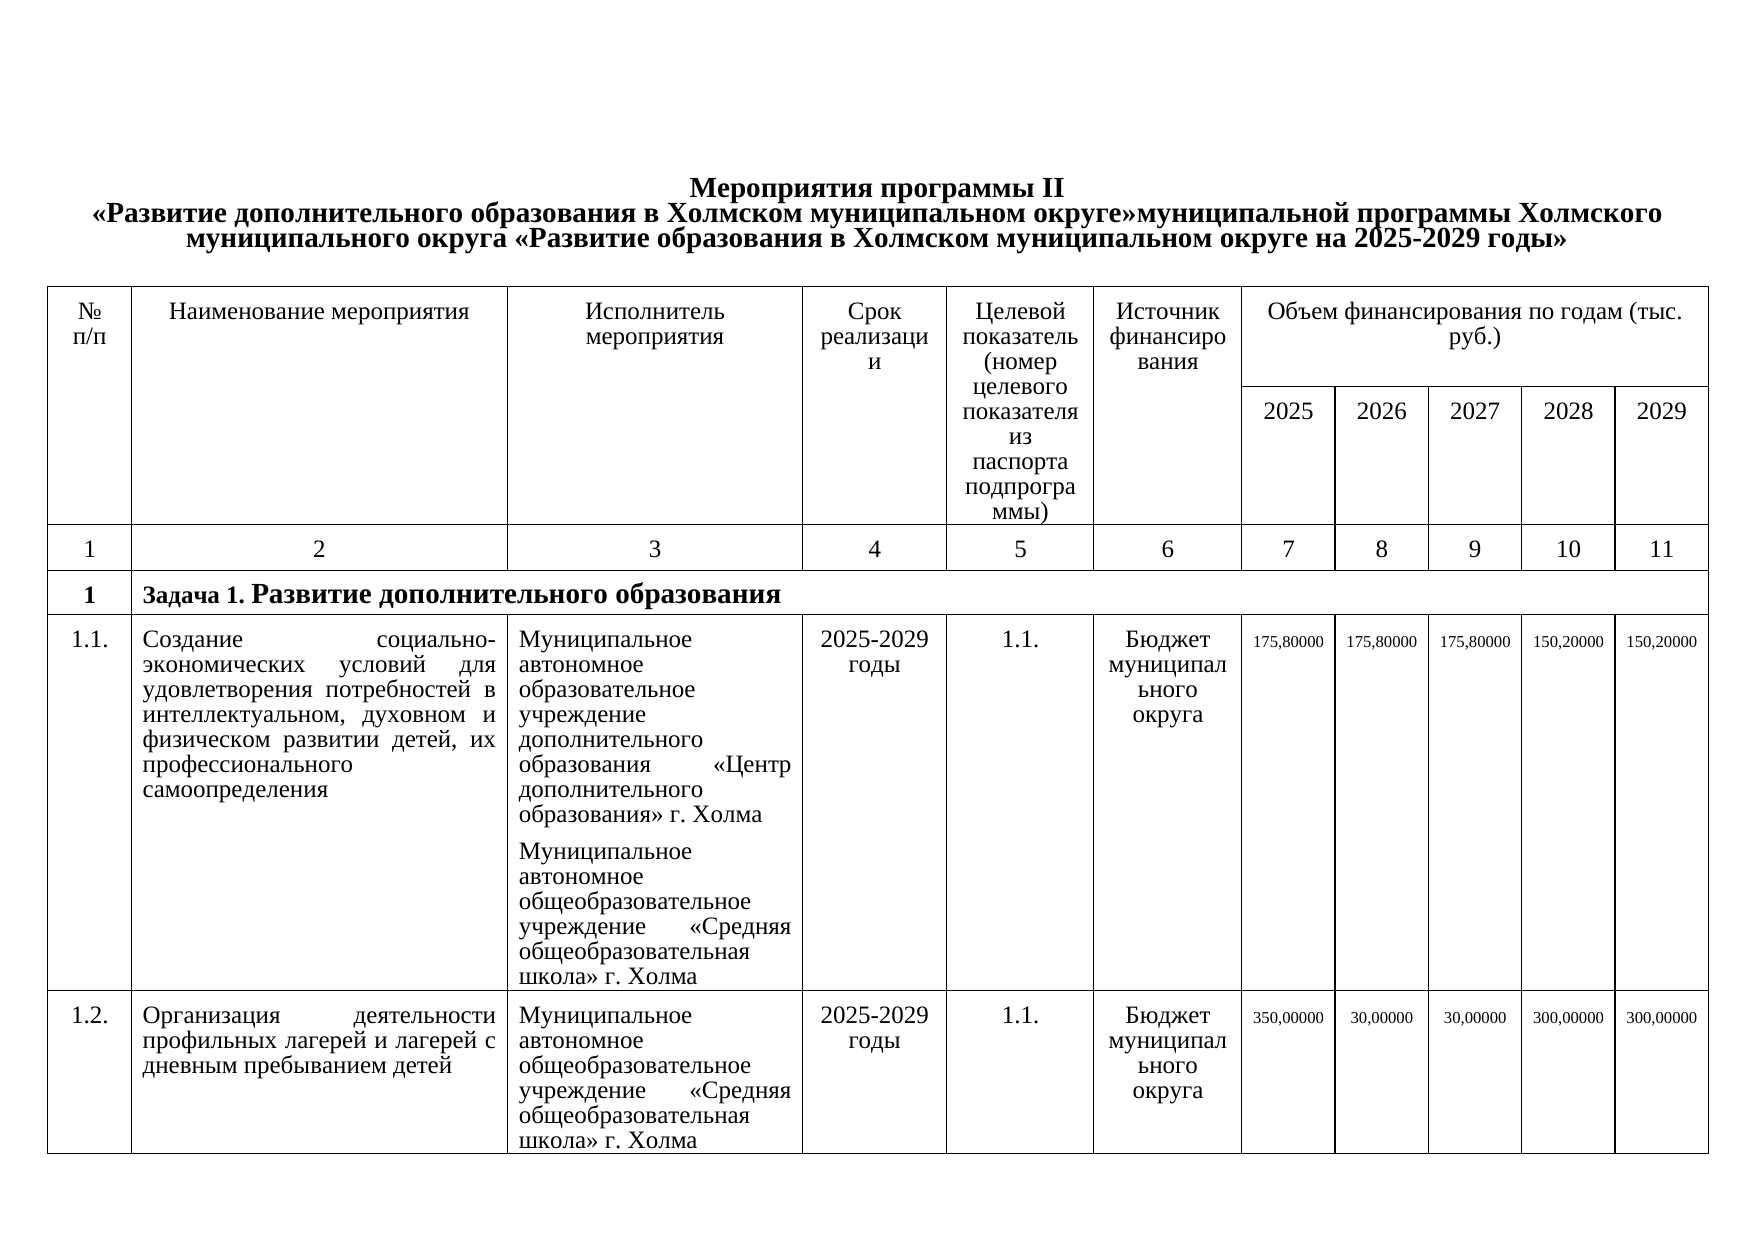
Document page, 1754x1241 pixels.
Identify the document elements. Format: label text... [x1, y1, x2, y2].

table_cell 2025-2029 годы [803, 615, 946, 989]
table_cell 175,80000 [1336, 615, 1428, 989]
table_cell 30,00000 [1336, 991, 1428, 1153]
table_header Исполнитель мероприятия [508, 287, 802, 524]
table_cell Бюджет муниципального округа [1094, 991, 1241, 1153]
table_cell Муниципальное автономное образовательное учреждение дополнительного образования «Центр дополнительного образования» г. Холма Муниципальное автономное общеобразовательное учреждение «Средняя общеобразовательная школа» г. Холма [508, 615, 802, 989]
table_cell 300,00000 [1616, 991, 1708, 1153]
table_cell 1.1. [947, 615, 1093, 989]
table_cell 2026 [1336, 387, 1428, 524]
table_cell 6 [1094, 525, 1241, 569]
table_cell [508, 991, 802, 1153]
table_cell 175,80000 [1429, 615, 1521, 989]
table_cell 10 [1522, 525, 1614, 569]
table_header Объем финансирования по годам (тыс. руб.) [1242, 287, 1708, 386]
table_cell 1 [48, 525, 131, 569]
table_cell 2027 [1429, 387, 1521, 524]
table_cell 30,00000 [1429, 991, 1521, 1153]
table_cell 300,00000 [1522, 991, 1614, 1153]
table_cell 4 [803, 525, 946, 569]
table_cell 350,00000 [1242, 991, 1334, 1153]
table_cell 2025-2029 годы [803, 991, 946, 1153]
table_header Наименование мероприятия [132, 287, 507, 524]
table_cell 7 [1242, 525, 1334, 569]
table_cell 11 [1616, 525, 1708, 569]
table_cell Задача 1. Развитие дополнительного образования [132, 571, 1708, 613]
table_header Целевой показатель (номер целевого показателя из паспорта подпрограммы) [947, 287, 1093, 524]
text Мероприятия программы II [59, 177, 1695, 202]
table_cell 150,20000 [1522, 615, 1614, 989]
table_cell 150,20000 [1616, 615, 1708, 989]
table_cell 1 [48, 571, 131, 613]
table_cell 5 [947, 525, 1093, 569]
table_cell 1.1. [947, 991, 1093, 1153]
table_header № п/п [48, 287, 131, 524]
table_cell 1.1. [48, 615, 131, 989]
table_cell 2 [132, 525, 507, 569]
table_cell 3 [508, 525, 802, 569]
table_cell 2029 [1616, 387, 1708, 524]
table_cell Создание социально-экономических условий для удовлетворения потребностей в интеллектуальном, духовном и физическом развитии детей, их профессионального самоопределения [132, 615, 507, 989]
table_header Срок реализации [803, 287, 946, 524]
table_cell Бюджет муниципального округа [1094, 615, 1241, 989]
table_cell 1.2. [48, 991, 131, 1153]
table_cell 8 [1336, 525, 1428, 569]
table_cell 175,80000 [1242, 615, 1334, 989]
table_cell 2025 [1242, 387, 1334, 524]
table_header Источник финансирования [1094, 287, 1241, 524]
text «Развитие дополнительного образования в Холмском муниципальном округе»муниципальной программы Холмского муниципального округа «Развитие образования в Холмском муниципальном округе на 2025-2029 годы» [59, 202, 1695, 252]
table_cell 9 [1429, 525, 1521, 569]
table_cell Организация деятельности профильных лагерей и лагерей с дневным пребыванием детей [132, 991, 507, 1153]
table_cell 2028 [1522, 387, 1614, 524]
